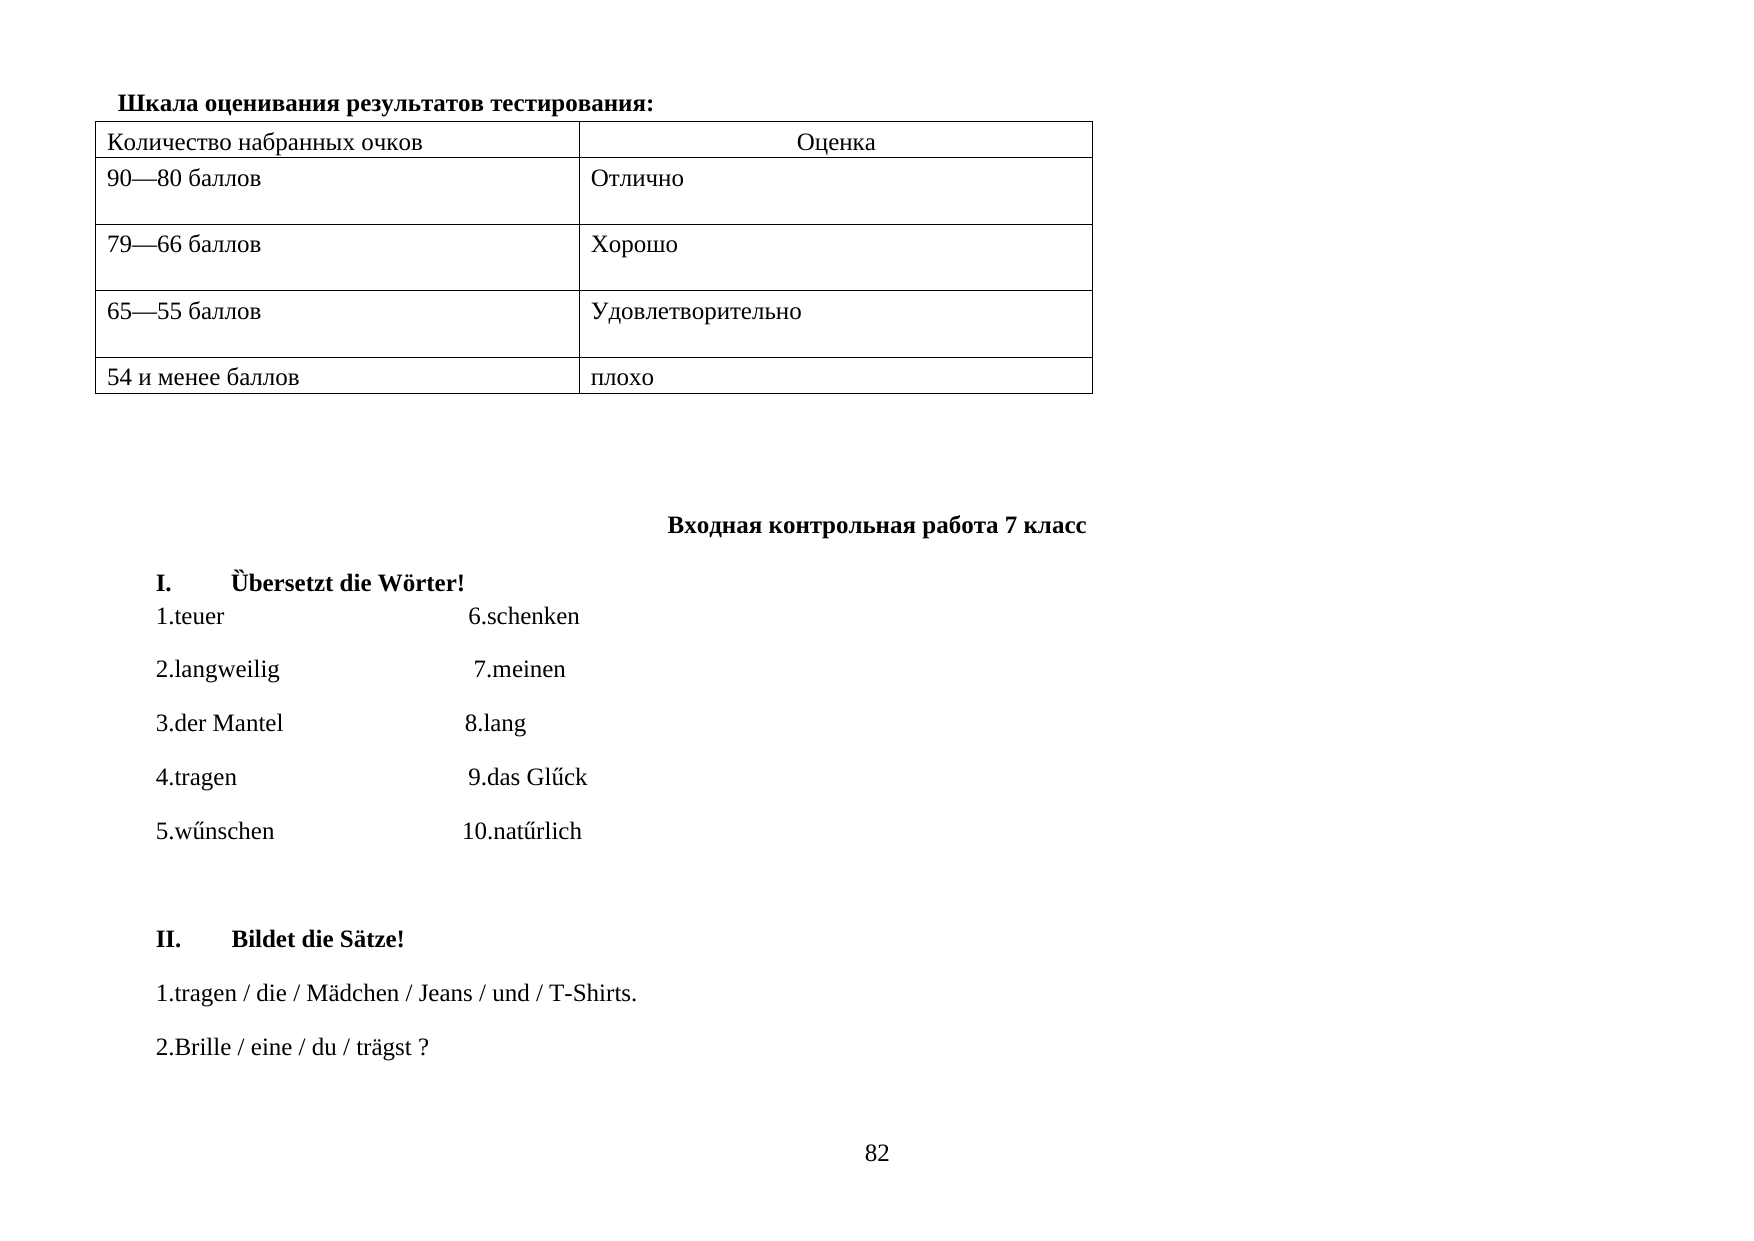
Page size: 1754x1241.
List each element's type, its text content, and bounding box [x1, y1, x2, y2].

text 2.Brille / eine / du / trägst ? [156, 1032, 1636, 1060]
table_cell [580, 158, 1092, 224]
list Ȕbersetzt die Wӧrter! [156, 568, 1636, 596]
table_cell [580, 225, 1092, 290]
text 2.langweilig 7.meinen [156, 654, 1636, 683]
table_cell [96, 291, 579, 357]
text II. Bildet die Sätze! [156, 924, 1636, 953]
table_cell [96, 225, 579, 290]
text 1.tragen / die / Mädchen / Jeans / und / T-Shirts. [156, 978, 1636, 1006]
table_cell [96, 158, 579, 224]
text Входная контрольная работа 7 класс [118, 510, 1636, 538]
text 5.wűnschen 10.natűrlich [156, 816, 1636, 845]
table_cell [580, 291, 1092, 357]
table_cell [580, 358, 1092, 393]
text 3.der Mantel 8.lang [156, 708, 1636, 737]
text 1.teuer 6.schenken [156, 601, 1636, 629]
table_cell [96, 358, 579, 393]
text Шкала оценивания результатов тестирования: [118, 88, 1636, 117]
text 4.tragen 9.das Glűck [156, 762, 1636, 791]
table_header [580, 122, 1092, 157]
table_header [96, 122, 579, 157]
